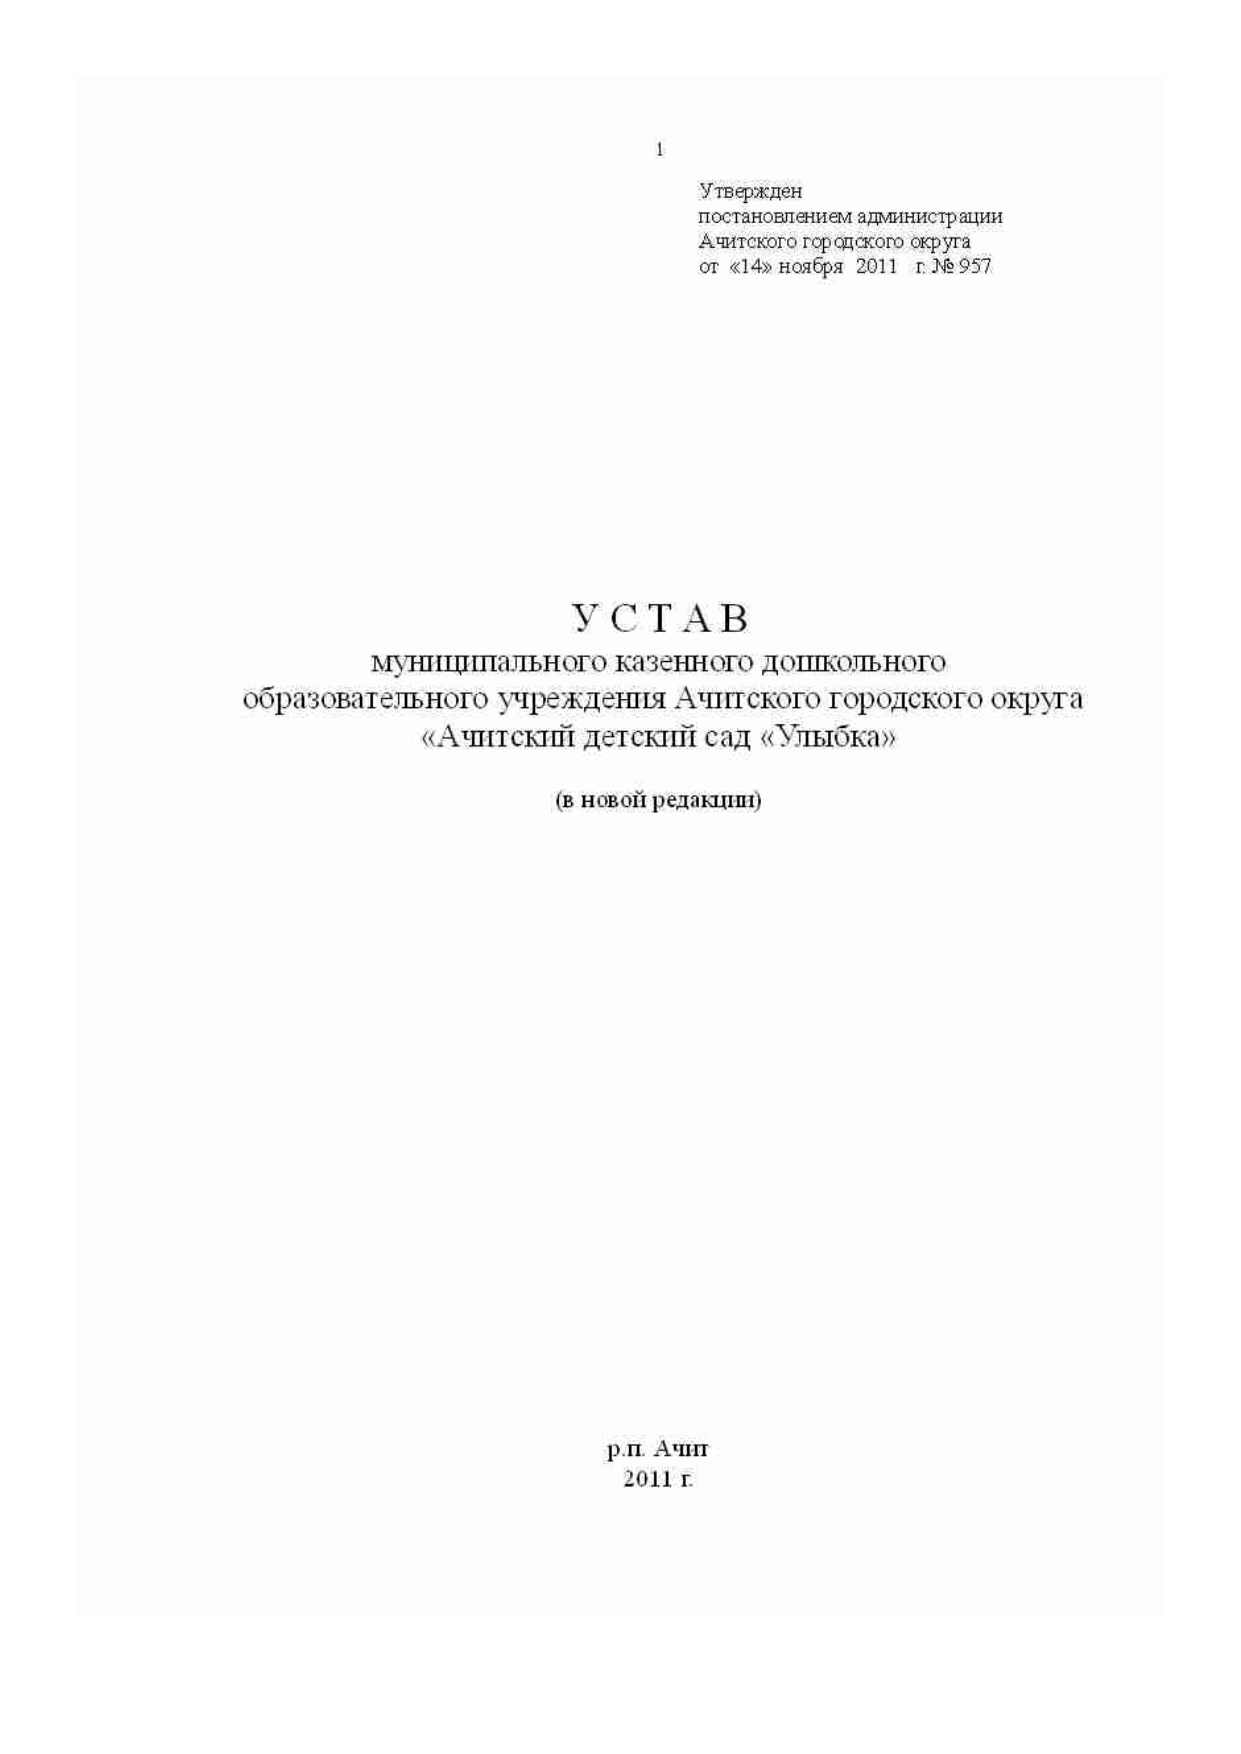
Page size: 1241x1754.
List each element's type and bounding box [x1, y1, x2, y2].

picture [75, 75, 1166, 1616]
